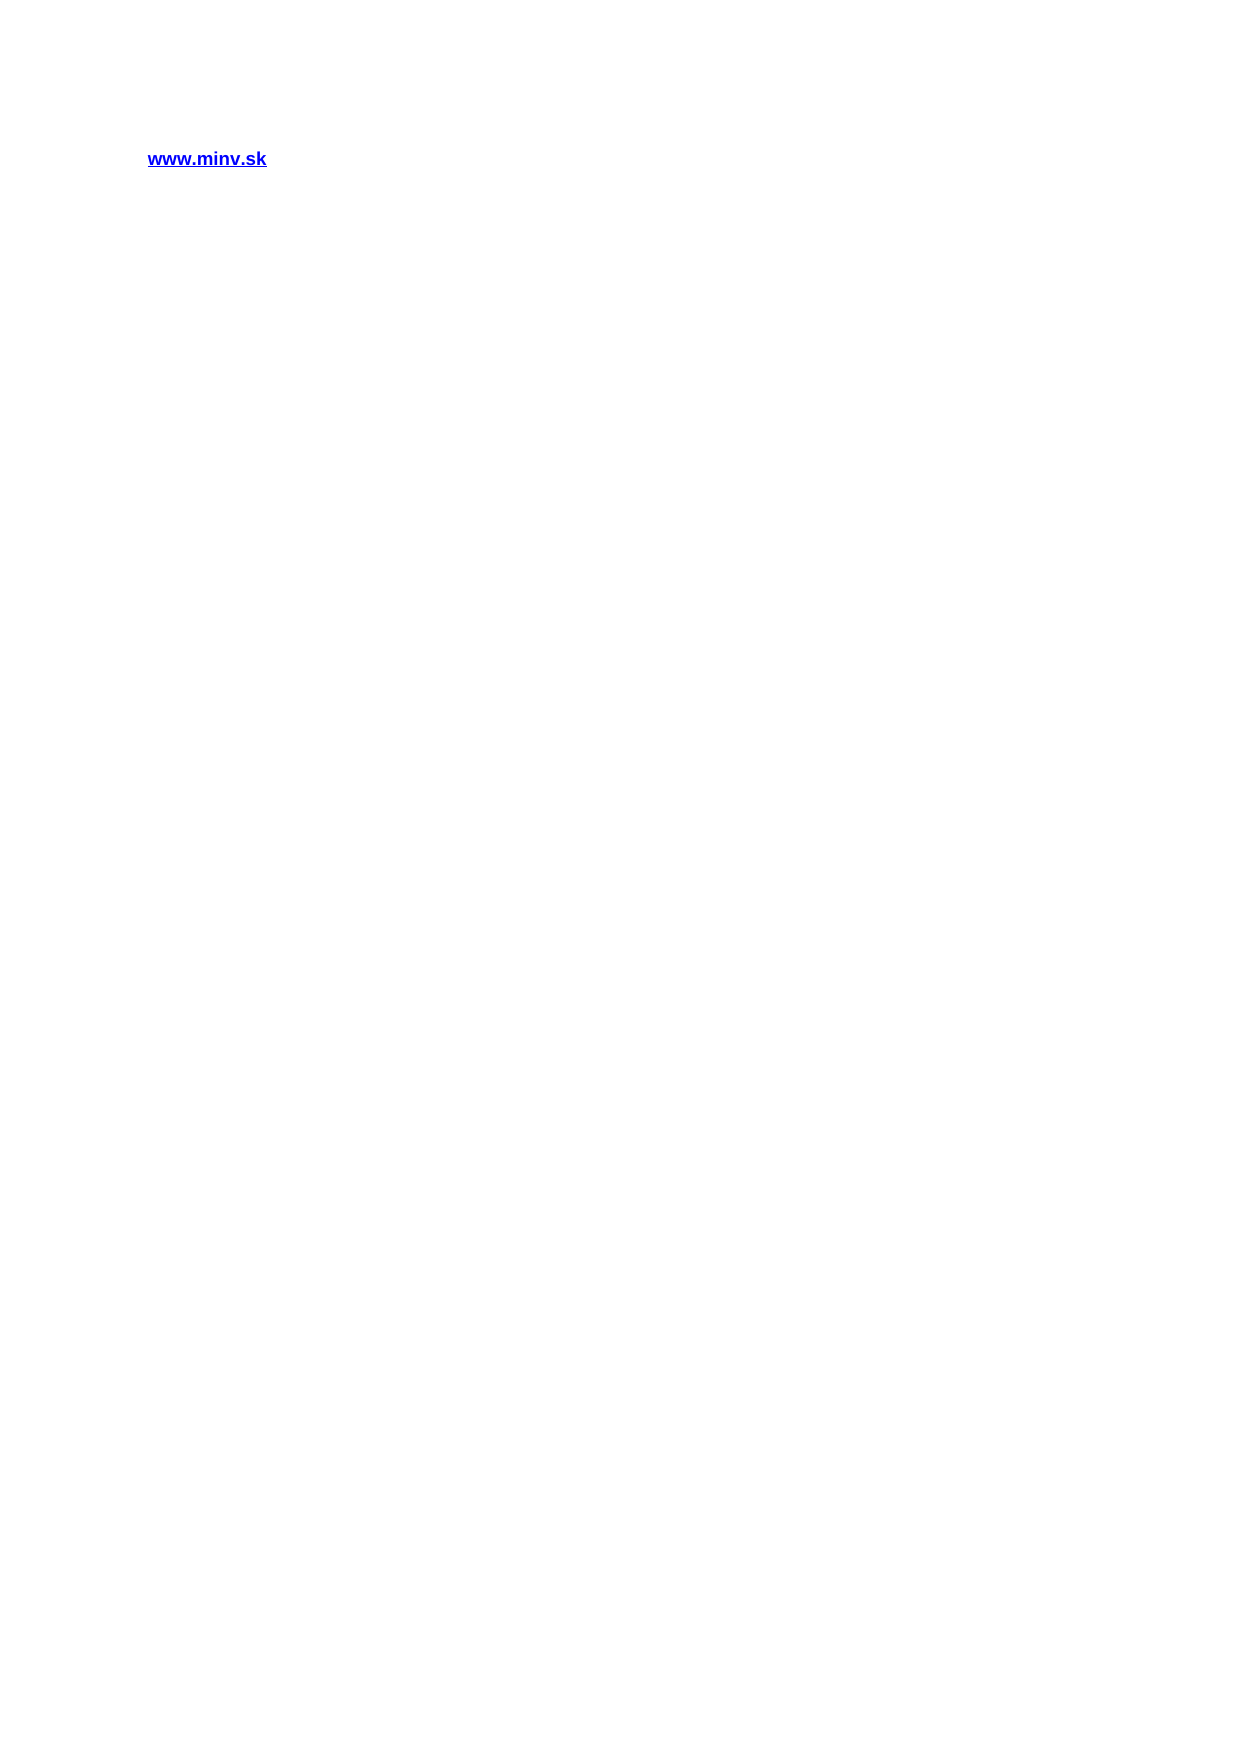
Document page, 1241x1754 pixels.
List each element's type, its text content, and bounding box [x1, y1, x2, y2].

text www.minv.sk [148, 148, 1093, 169]
